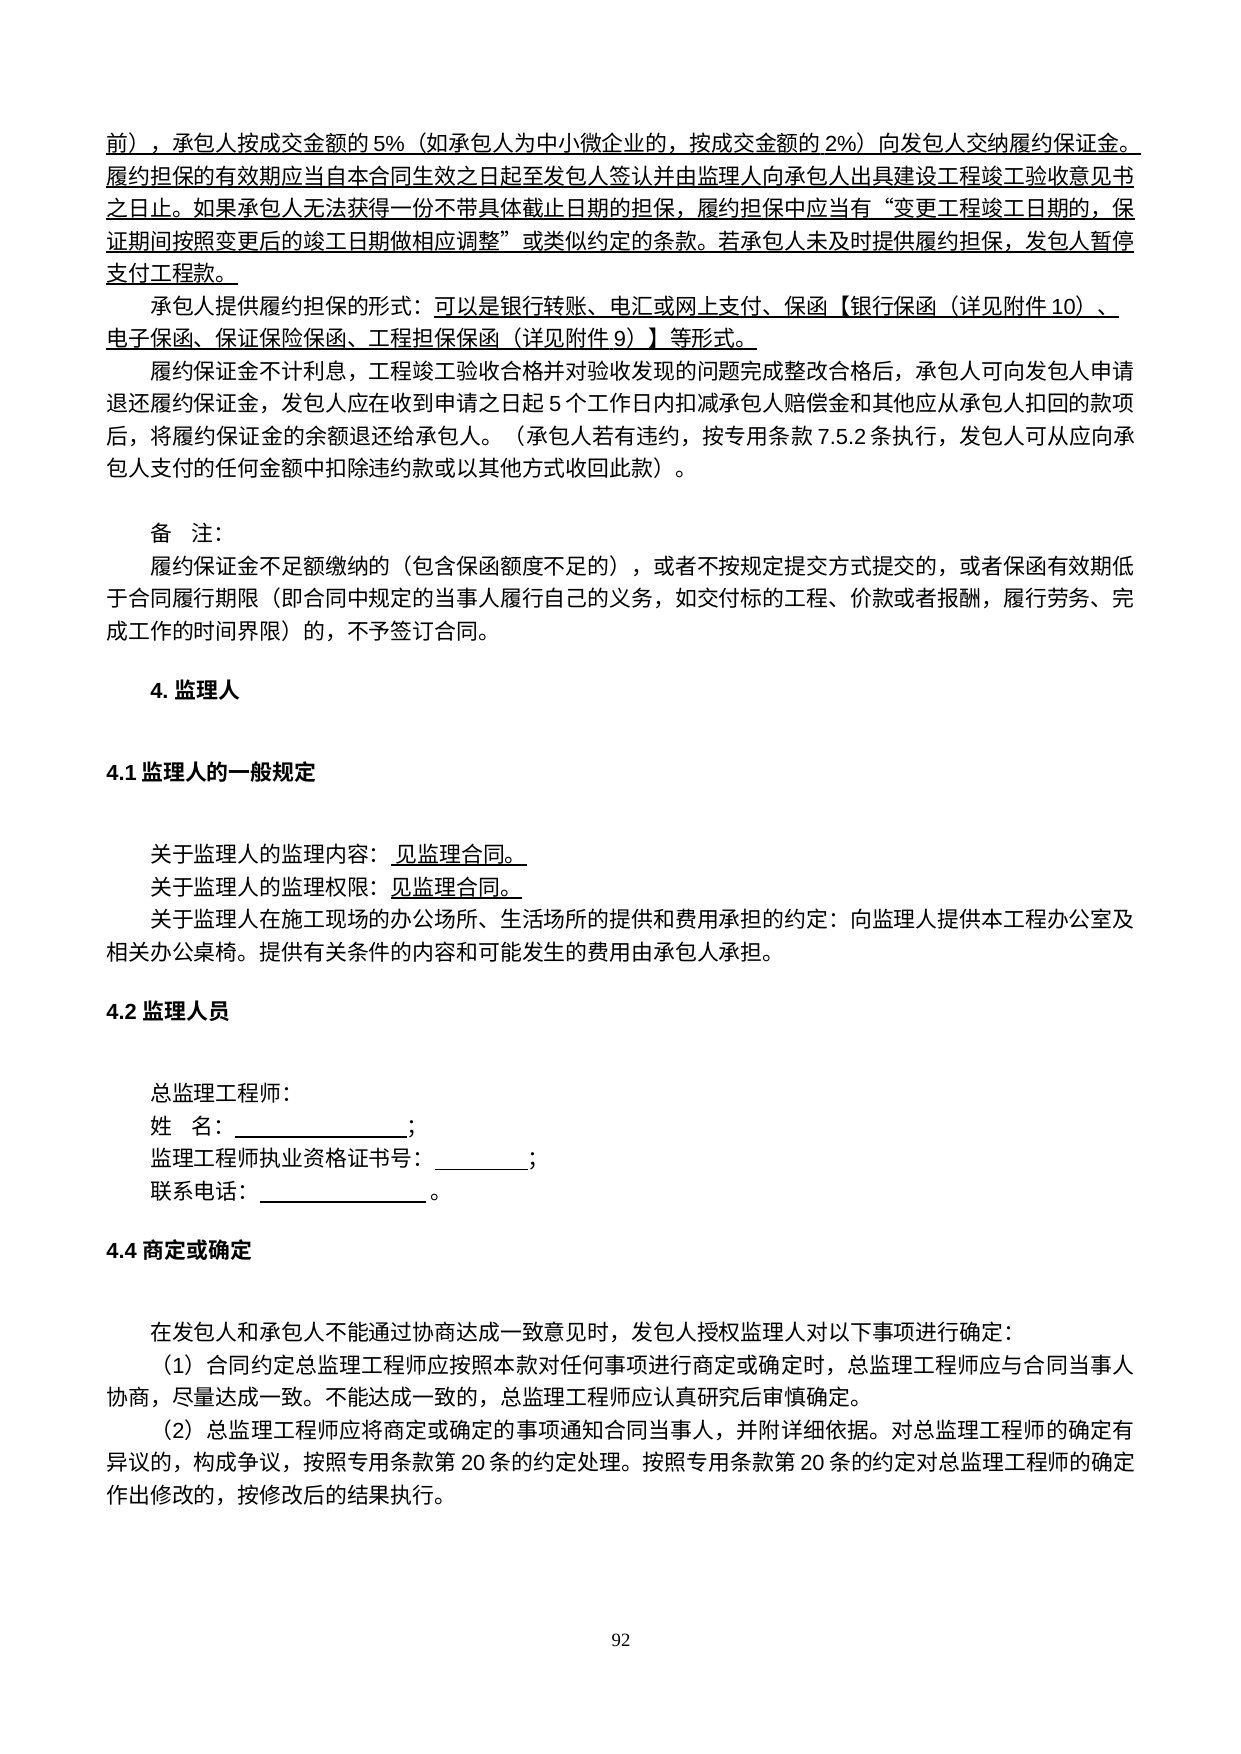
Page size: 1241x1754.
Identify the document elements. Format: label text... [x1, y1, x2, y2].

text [106, 126, 1135, 153]
text 4.1监理人的一般规定 [106, 755, 1135, 787]
text 4.2 监理人员 [106, 994, 1135, 1026]
text 姓 名： ； [106, 1108, 1135, 1141]
text （2）总监理工程师应将商定或确定的事项通知合同当事人，并附详细依据。对总监理工程师的确定有异议的，构成争议，按照专用条款第20条的约定处理。按照专用条款第20条的约定对总监理工程师的确定作出修改的，按修改后的结果执行。 [106, 1412, 1135, 1510]
text 监理工程师执业资格证书号： ； [106, 1141, 1135, 1173]
text 承包人提供履约担保的形式：可以是银行转账、电汇或网上支付、保函【银行保函（详见附件10）、电子保函、保证保险保函、工程担保保函（详见附件9）】等形式。 [106, 288, 1135, 353]
text 在发包人和承包人不能通过协商达成一致意见时，发包人授权监理人对以下事项进行确定： [106, 1315, 1135, 1347]
text 关于监理人在施工现场的办公场所、生活场所的提供和费用承担的约定：向监理人提供本工程办公室及相关办公桌椅。提供有关条件的内容和可能发生的费用由承包人承担。 [106, 902, 1135, 967]
text 关于监理人的监理内容： 见监理合同。 [106, 837, 1135, 869]
text 4. 监理人 [106, 673, 1135, 705]
text 履约保证金不计利息，工程竣工验收合格并对验收发现的问题完成整改合格后，承包人可向发包人申请退还履约保证金，发包人应在收到申请之日起5个工作日内扣减承包人赔偿金和其他应从承包人扣回的款项后，将履约保证金的余额退还给承包人。（承包人若有违约，按专用条款7.5.2条执行，发包人可从应向承包人支付的任何金额中扣除违约款或以其他方式收回此款）。 [106, 353, 1135, 483]
text 关于监理人的监理权限：见监理合同。 [106, 869, 1135, 902]
text 4.4 商定或确定 [106, 1233, 1135, 1266]
text 履约保证金不足额缴纳的（包含保函额度不足的），或者不按规定提交方式提交的，或者保函有效期低于合同履行期限（即合同中规定的当事人履行自己的义务，如交付标的工程、价款或者报酬，履行劳务、完成工作的时间界限）的，不予签订合同。 [106, 548, 1135, 646]
text 备 注： [106, 516, 1135, 548]
text （1）合同约定总监理工程师应按照本款对任何事项进行商定或确定时，总监理工程师应与合同当事人协商，尽量达成一致。不能达成一致的，总监理工程师应认真研究后审慎确定。 [106, 1347, 1135, 1412]
text 联系电话： 。 [106, 1173, 1135, 1206]
text 总监理工程师： [106, 1076, 1135, 1108]
